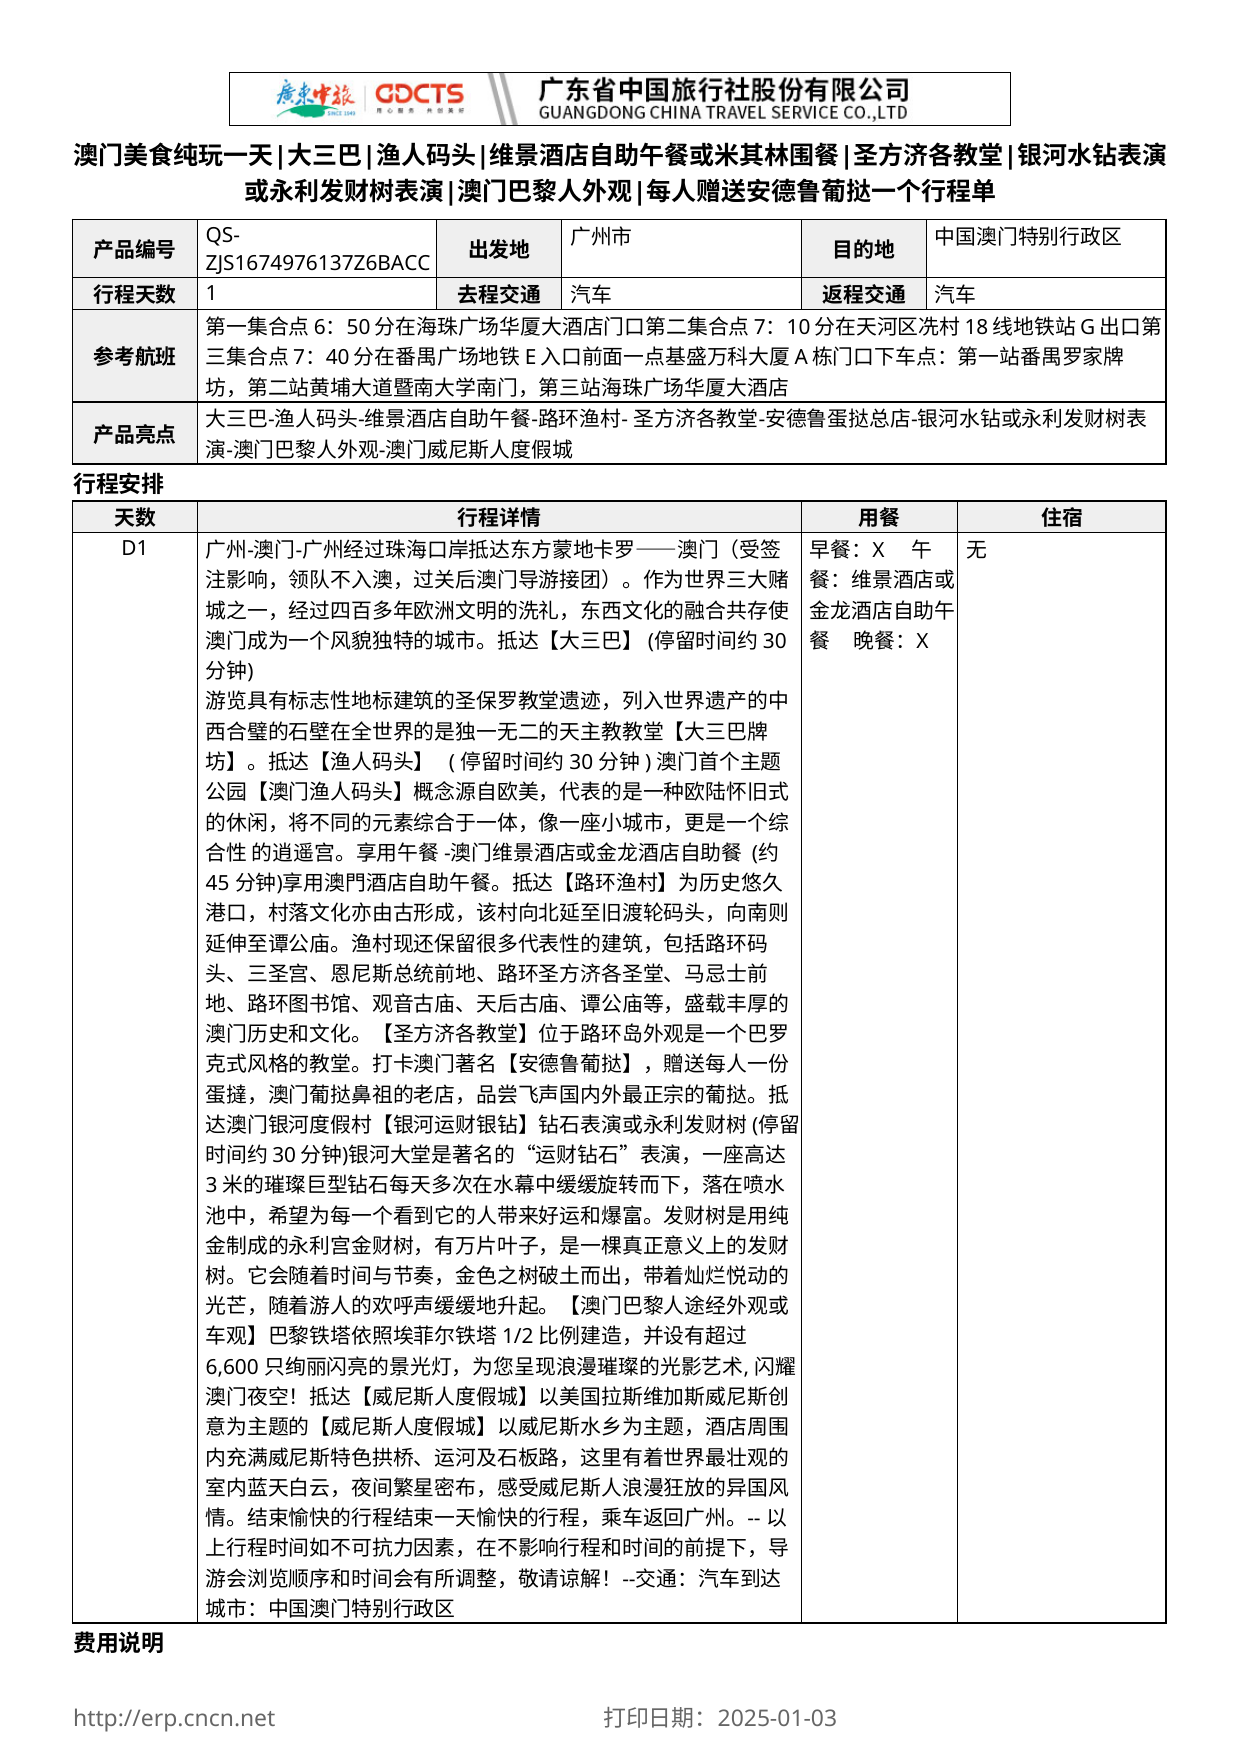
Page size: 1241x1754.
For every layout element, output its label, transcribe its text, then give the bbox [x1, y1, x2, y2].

table_header 住宿 [958, 502, 1165, 532]
table_cell 产品亮点 [73, 403, 197, 463]
table_cell 去程交通 [437, 278, 561, 309]
table_header 出发地 [437, 220, 561, 277]
table_cell 返程交通 [802, 278, 926, 309]
table_header 行程详情 [198, 502, 801, 532]
table_cell 第一集合点6：50分在海珠广场华厦大酒店门口 [198, 310, 1165, 401]
table_header QS-ZJS1674976137Z6BACC [198, 220, 436, 277]
text 行程安排 [73, 466, 1167, 499]
table_cell 早餐：X 午餐：维景酒店或金龙酒店自助午餐 晚餐：X [802, 533, 957, 1622]
table_cell 行程天数 [73, 278, 197, 309]
table_header 产品编号 [73, 220, 197, 277]
table_cell 汽车 [562, 278, 801, 309]
table_header 天数 [73, 502, 197, 532]
table_cell 大三巴-渔人码头-维景酒店自助午餐-路环渔村- 圣方济各教堂-安德鲁蛋挞总店-银河水钻或永利发财树表演-澳门巴黎人外观-澳门威尼斯人度假城 [198, 403, 1165, 463]
text 费用说明 [73, 1625, 1167, 1658]
table_cell 1 [198, 278, 436, 309]
table_header 中国澳门特别行政区 [927, 220, 1165, 277]
table_cell D1 [73, 533, 197, 1622]
table_cell 汽车 [927, 278, 1165, 309]
table_cell 广州-澳门-广州 [198, 533, 801, 1622]
table_header 用餐 [802, 502, 957, 532]
picture [230, 73, 1010, 125]
table_header 广州市 [562, 220, 801, 277]
text 澳门美食纯玩一天|大三巴|渔人码头|维景酒店自助午餐或米其林围餐|圣方济各教堂|银河水钻表演或永利发财树表演|澳门巴黎人外观|每人赠送安德鲁葡挞一个行程单 [73, 136, 1167, 208]
table_cell 无 [958, 533, 1165, 1622]
table_header 目的地 [802, 220, 926, 277]
table_cell 参考航班 [73, 310, 197, 401]
